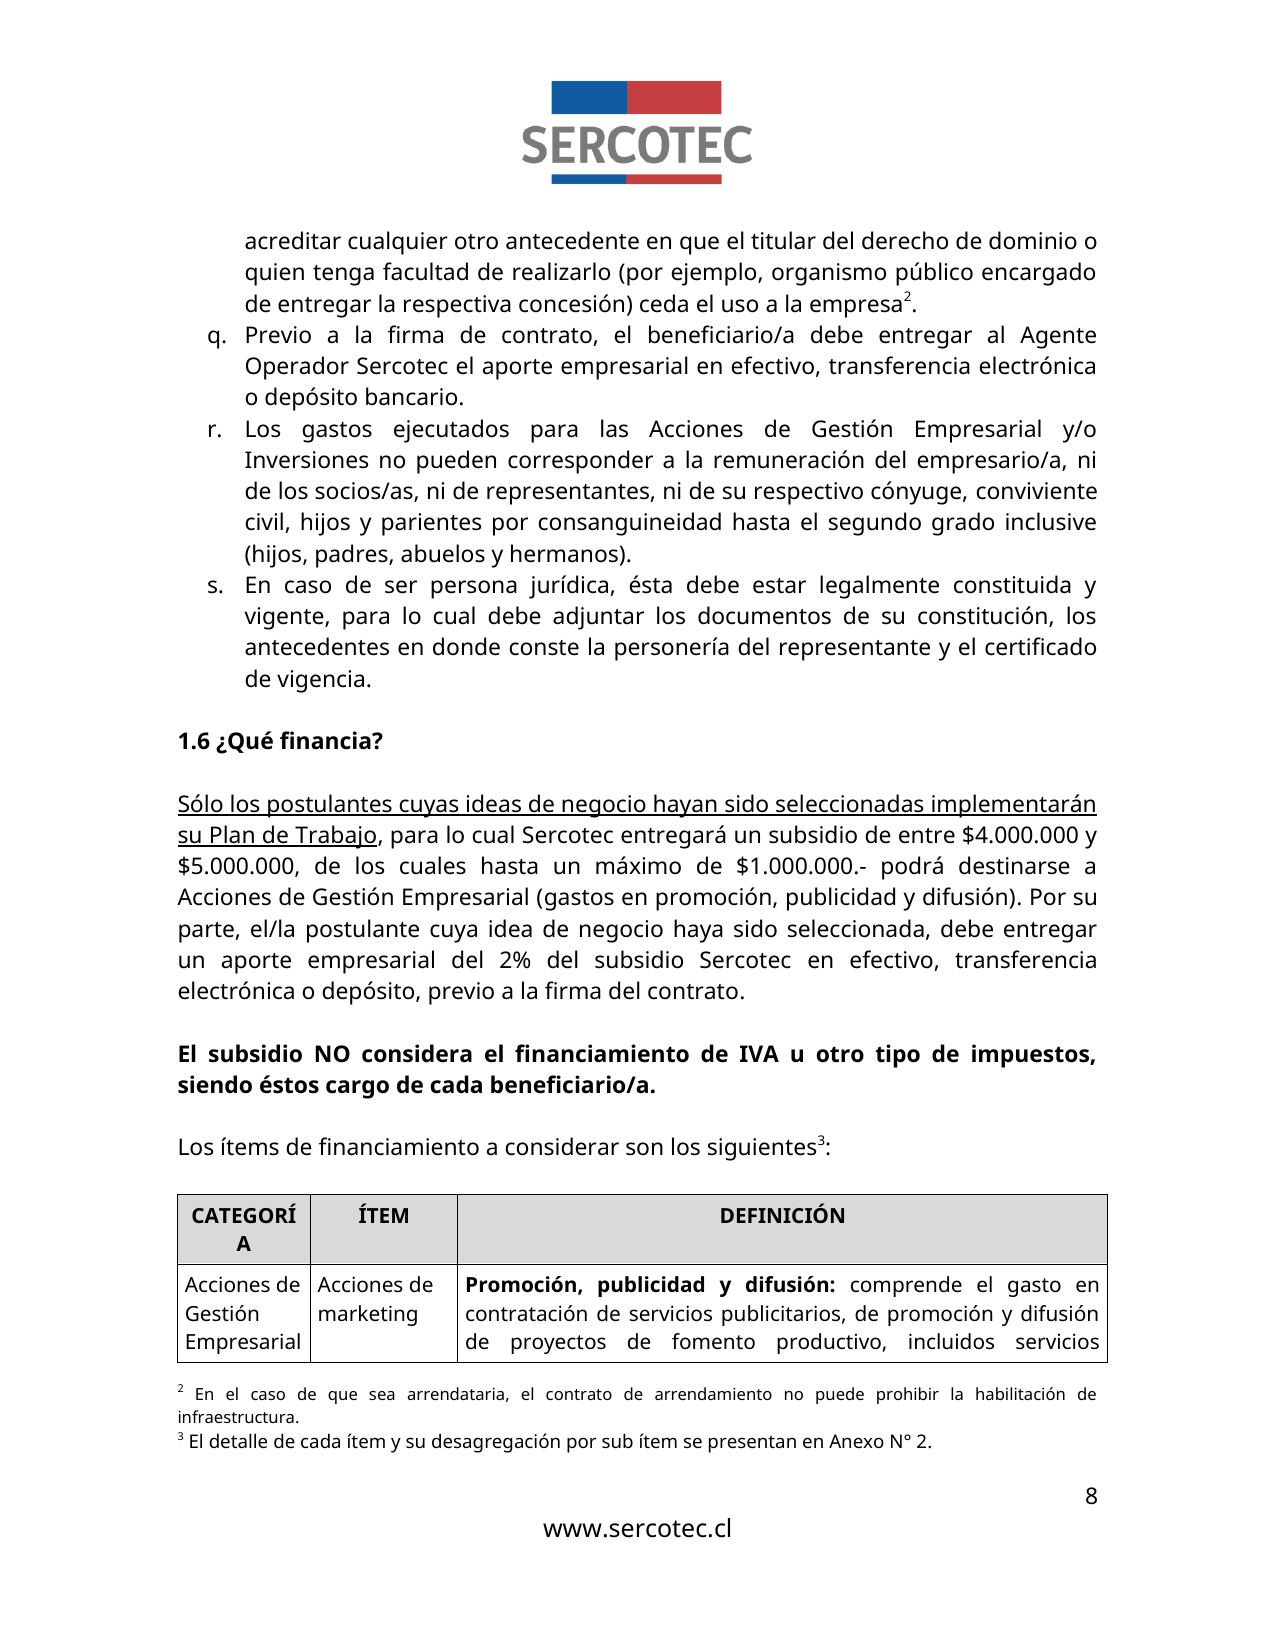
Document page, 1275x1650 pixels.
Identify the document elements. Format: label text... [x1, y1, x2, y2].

subtitle 1.6 ¿Qué financia? [177, 725, 1098, 756]
table_header CATEGORÍA [178, 1195, 310, 1263]
list En caso de ser persona jurídica, ésta debe estar legalmente constituida y vigente, para lo cual debe adjuntar los documentos de su constitución, los antecedentes en donde conste la personería del representante y el certificado de vigencia. [207, 569, 1098, 694]
table_header DEFINICIÓN [458, 1195, 1107, 1263]
text Sólo los postulantes cuyas ideas de negocio hayan sido seleccionadas implementarán su Plan de Trabajo, para lo cual Sercotec entregará un subsidio de entre $4.000.000 y $5.000.000, de los cuales hasta un máximo de $1.000.000.- podrá destinarse a Acciones de Gestión Empresarial (gastos en promoción, publicidad y difusión). Por su parte, el/la postulante cuya idea de negocio haya sido seleccionada, debe entregar un aporte empresarial del 2% del subsidio Sercotec en efectivo, transferencia electrónica o depósito, previo a la firma del contrato. [177, 787, 1098, 1006]
table_header ÍTEM [311, 1195, 457, 1263]
list Previo a la firma de contrato, el beneficiario/a debe entregar al Agente Operador Sercotec el aporte empresarial en efectivo, transferencia electrónica o depósito bancario. [207, 319, 1098, 412]
picture [512, 73, 763, 194]
table_cell Acciones de marketing [311, 1265, 457, 1362]
list Los gastos ejecutados para las Acciones de Gestión Empresarial y/o Inversiones no pueden corresponder a la remuneración del empresario/a, ni de los socios/as, ni de representantes, ni de su respectivo cónyuge, conviviente civil, hijos y parientes por consanguineidad hasta el segundo grado inclusive (hijos, padres, abuelos y hermanos). [207, 412, 1098, 569]
table_cell Acciones de Gestión Empresarial [178, 1265, 310, 1362]
text Los ítems de financiamiento a considerar son los siguientes: [177, 1131, 1098, 1162]
text El subsidio NO considera el financiamiento de IVA u otro tipo de impuestos, siendo éstos cargo de cada beneficiario/a. [177, 1037, 1098, 1100]
